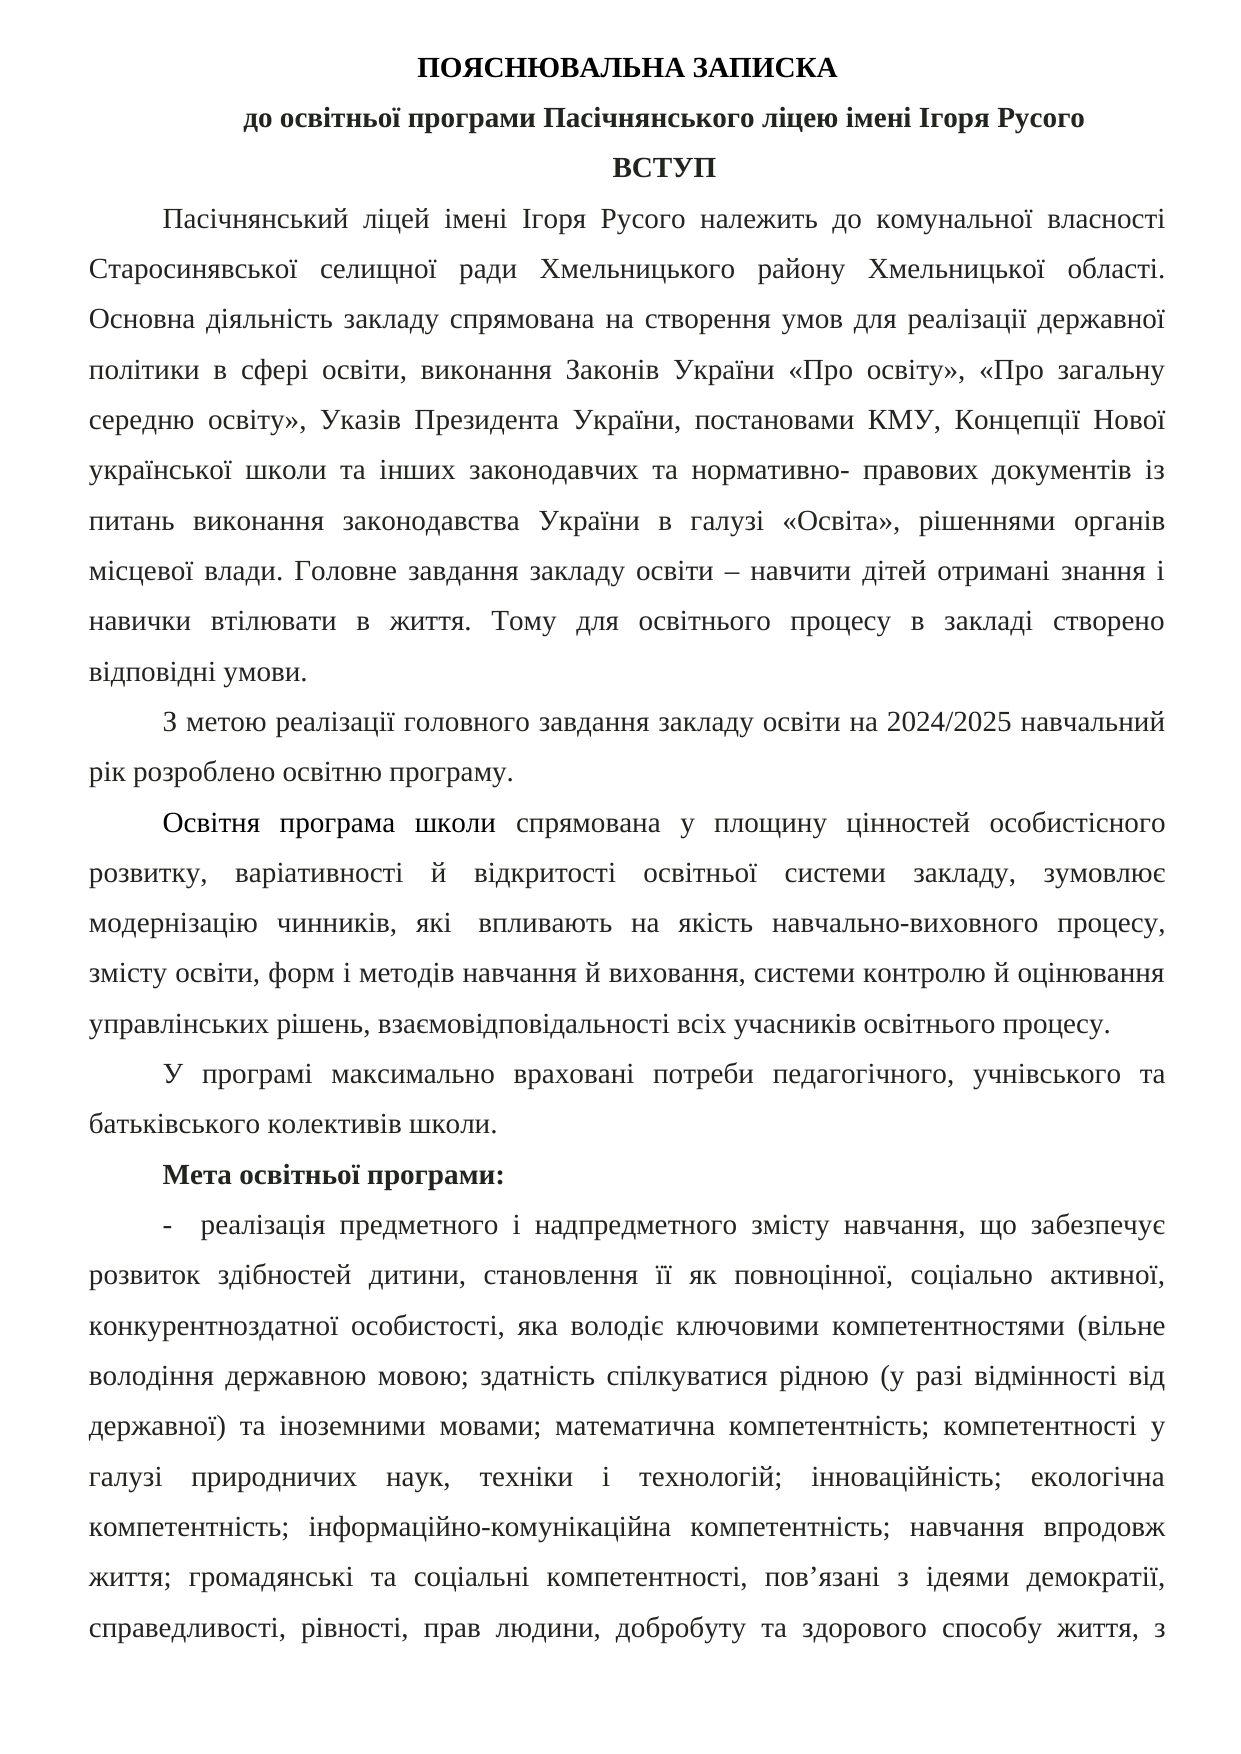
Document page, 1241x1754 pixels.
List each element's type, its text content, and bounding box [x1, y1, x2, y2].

text Пасічнянський ліцей імені Ігоря Русого належить до комунальної власності Старосинявської селищної ради Хмельницького району Хмельницької області. Основна діяльність закладу спрямована на створення умов для реалізації державної політики в сфері освіти, виконання Законів України «Про освіту», «Про загальну середню освіту», Указів Президента України, постановами КМУ, Концепції Нової української школи та інших законодавчих та нормативно- правових документів із питань виконання законодавства України в галузі «Освіта», рішеннями органів місцевої влади. Головне завдання закладу освіти – навчити дітей отримані знання і навички втілювати в життя. Тому для освітнього процесу в закладі створено відповідні умови. [89, 201, 1166, 687]
text Освітня програма школи спрямована у площину цінностей особистісного розвитку, варіативності й відкритості освітньої системи закладу, зумовлює модернізацію чинників, які впливають на якість навчально-виховного процесу, змісту освіти, форм і методів навчання й виховання, системи контролю й оцінювання управлінських рішень, взаємовідповідальності всіх учасників освітнього процесу. [89, 805, 1166, 1039]
text ПОЯСНЮВАЛЬНА ЗАПИСКА [89, 50, 1166, 83]
text ВСТУП [89, 151, 1166, 184]
text Мета освітньої програми: [89, 1157, 1166, 1190]
text У програмі максимально враховані потреби педагогічного, учнівського та батьківського колективів школи. [89, 1056, 1166, 1140]
text З метою реалізації головного завдання закладу освіти на 2024/2025 навчальний рік розроблено освітню програму. [89, 704, 1166, 788]
text до освітньої програми Пасічнянського ліцею імені Ігоря Русого [89, 100, 1166, 134]
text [89, 1207, 1166, 1643]
